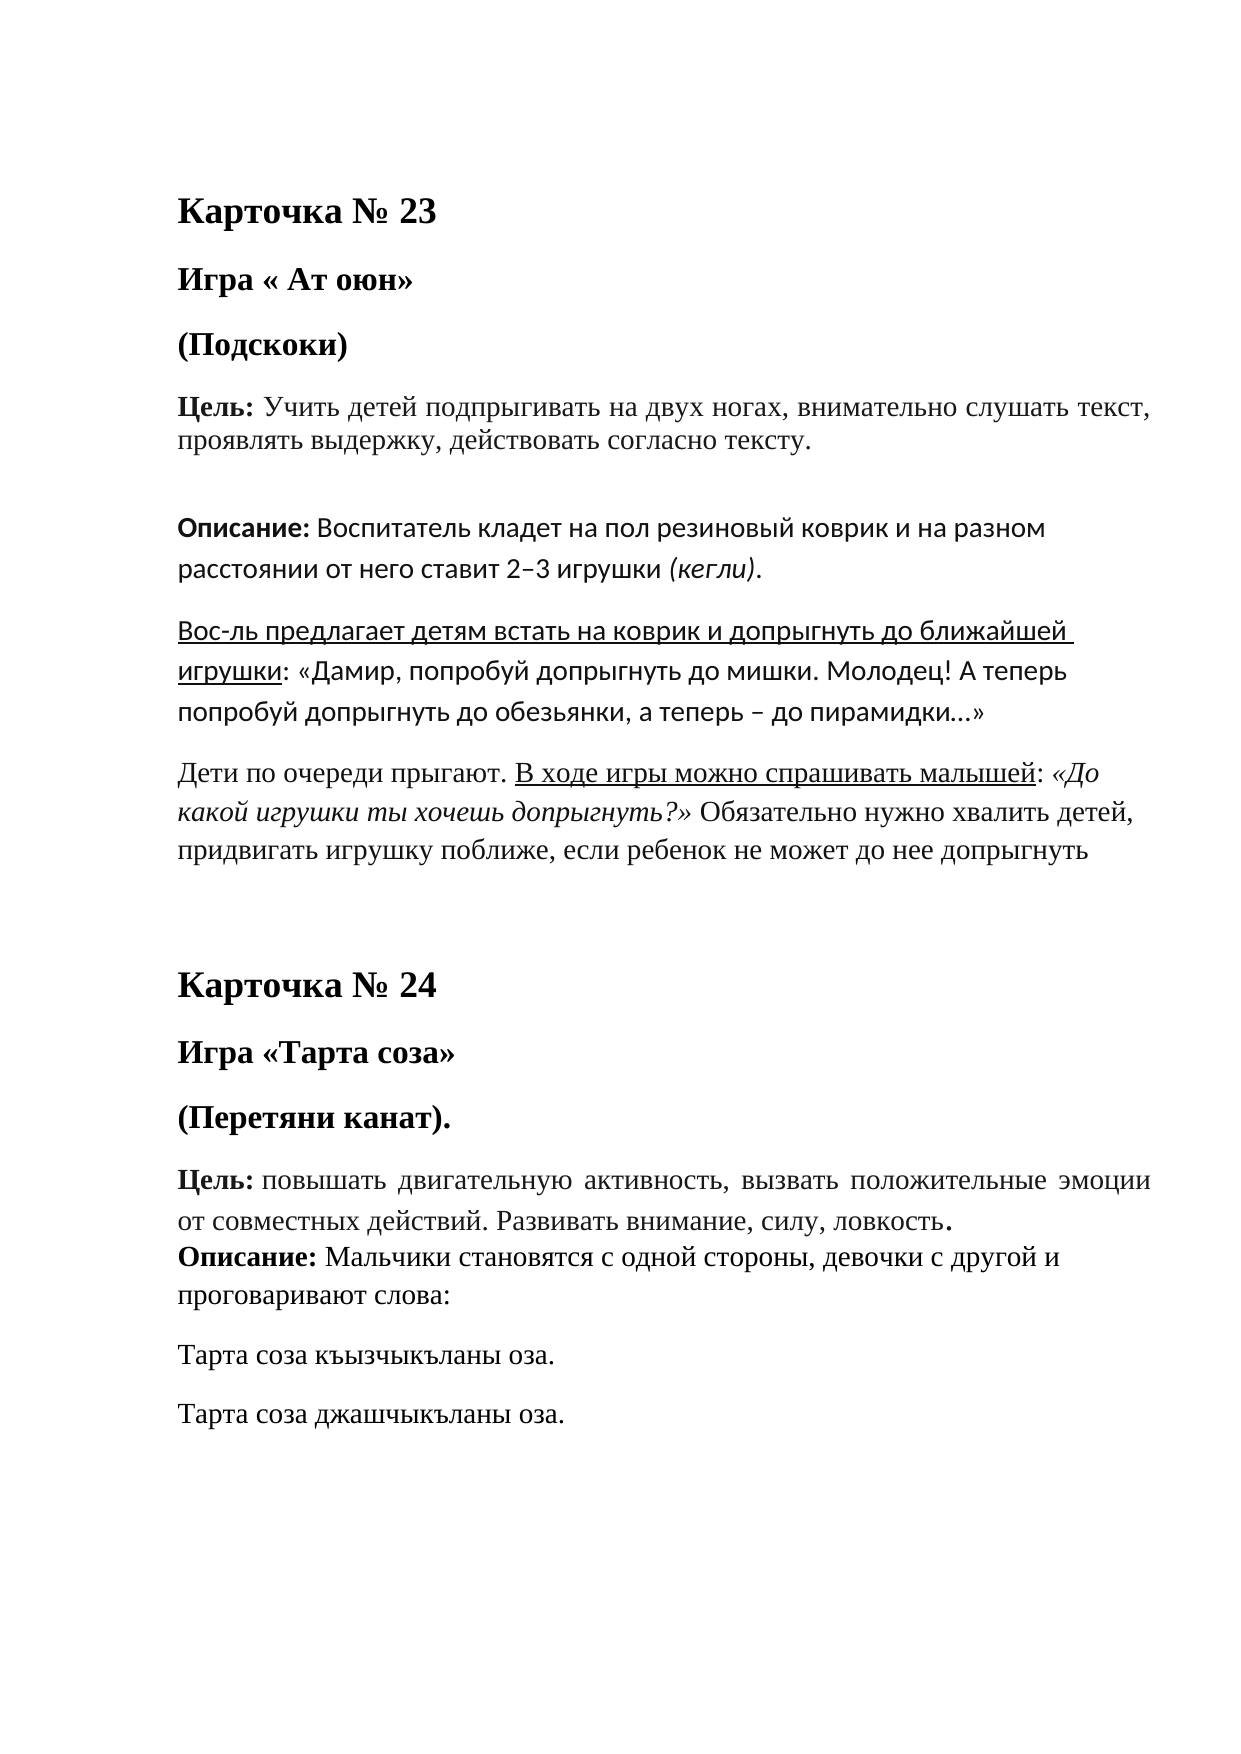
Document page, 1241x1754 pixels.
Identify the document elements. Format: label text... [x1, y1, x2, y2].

text Цель: повышать двигательную активность, вызвать положительные эмоции от совместных действий. Развивать внимание, силу, ловкость. [177, 1162, 1152, 1239]
text Цель: Учить детей подпрыгивать на двух ногах, внимательно слушать текст, проявлять выдержку, действовать согласно тексту. [177, 389, 1152, 456]
text Тарта соза къызчыкъланы оза. [177, 1337, 1152, 1370]
text Дети по очереди прыгают. В ходе игры можно спрашивать малышей: «До какой игрушки ты хочешь допрыгнуть?» Обязательно нужно хвалить детей, придвигать игрушку поближе, если ребенок не может до нее допрыгнуть [177, 755, 1152, 866]
text Игра «Тарта соза» [177, 1032, 1152, 1071]
text Игра « Ат оюн» [177, 259, 1152, 297]
text Карточка № 24 [177, 962, 1152, 1005]
text (Перетяни канат). [177, 1097, 1152, 1136]
text Описание: Мальчики становятся с одной стороны, девочки с другой и проговаривают слова: [177, 1239, 1152, 1311]
text (Подскоки) [177, 324, 1152, 362]
text Тарта соза джашчыкъланы оза. [177, 1396, 1152, 1430]
text Карточка № 23 [177, 188, 1152, 232]
